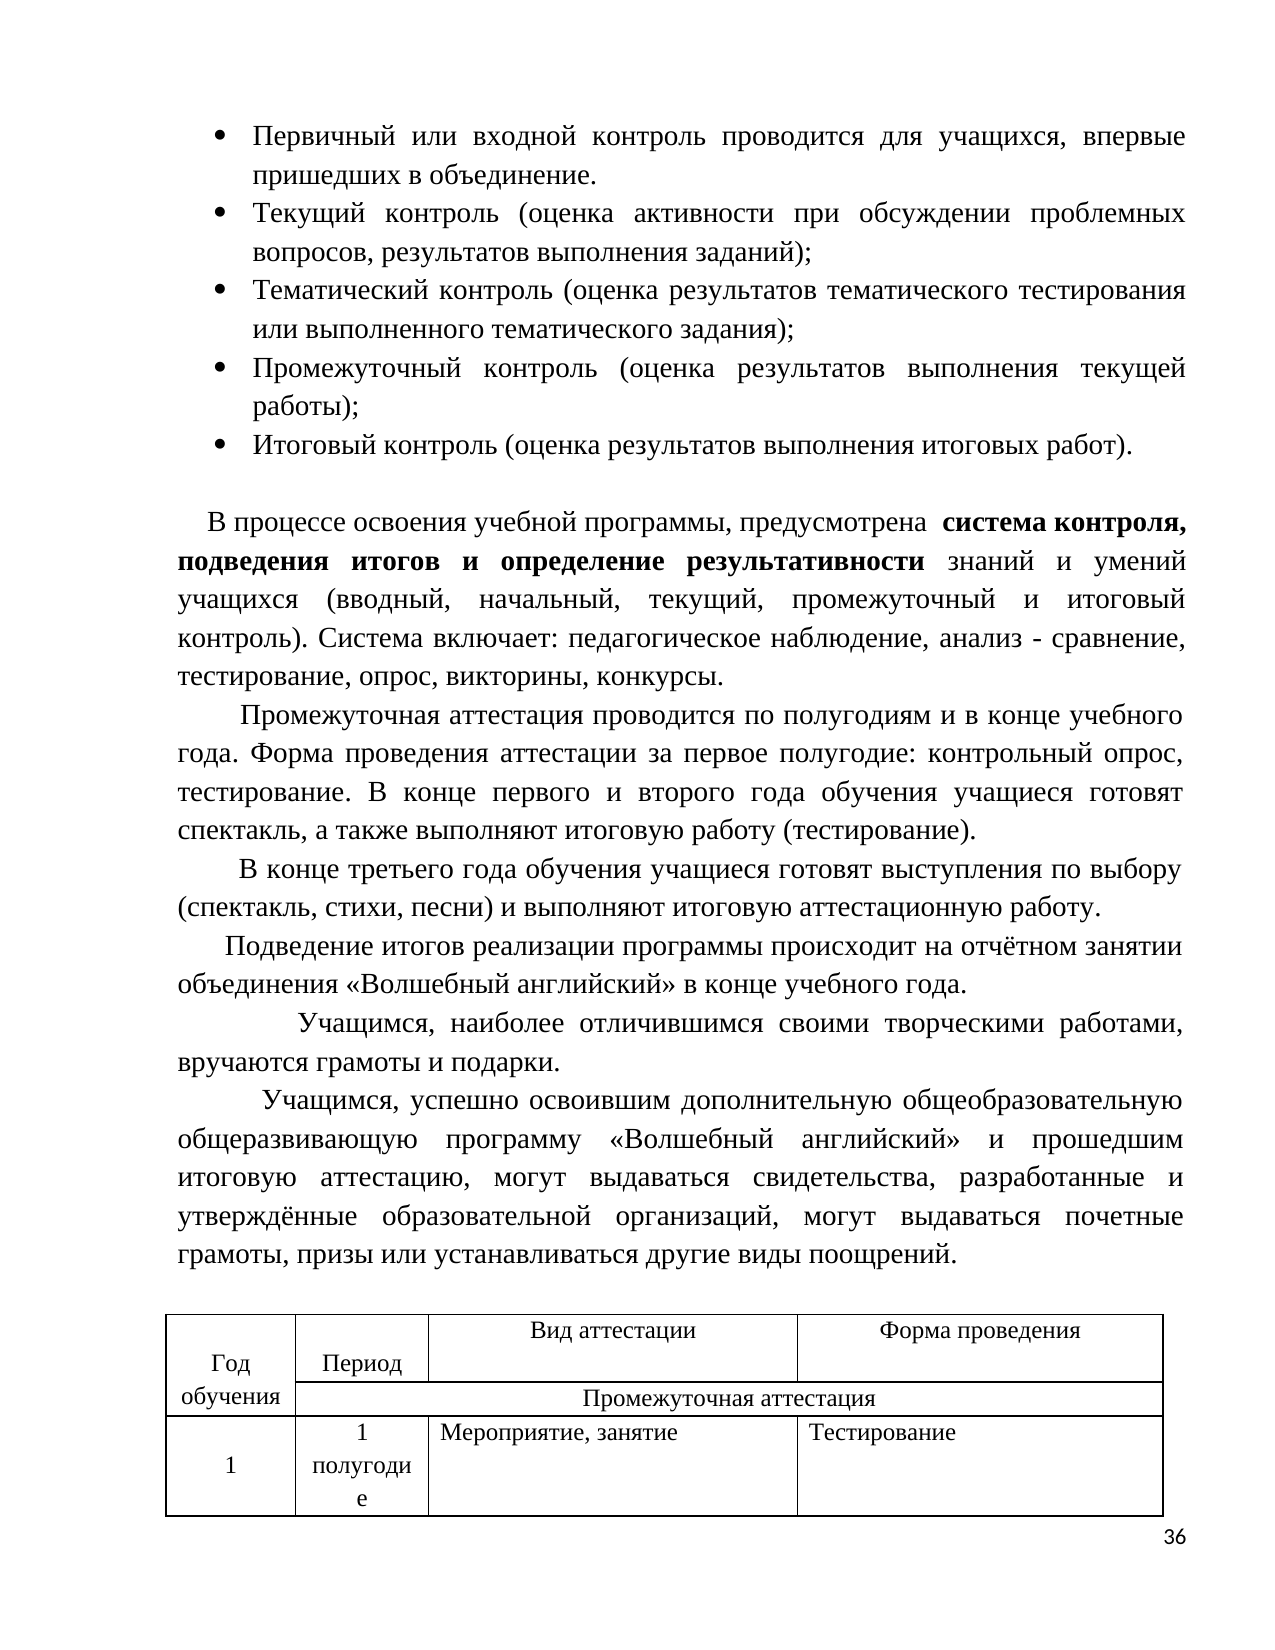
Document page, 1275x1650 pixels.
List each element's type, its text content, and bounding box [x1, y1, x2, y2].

text Учащимся, наиболее отличившимся своими творческими работами, вручаются грамоты и подарки. [177, 1005, 1184, 1077]
list Тематический контроль (оценка результатов тематического тестирования или выполненного тематического задания); [215, 272, 1186, 345]
list Итоговый контроль (оценка результатов выполнения итоговых работ). [215, 427, 1186, 461]
table_header Период [296, 1315, 428, 1381]
text Подведение итогов реализации программы происходит на отчётном занятии объединения «Волшебный английский» в конце учебного года. [177, 928, 1184, 1000]
table_header Год обучения [167, 1315, 295, 1415]
text В процессе освоения учебной программы, предусмотрена система контроля, подведения итогов и определение результативности знаний и умений учащихся (вводный, начальный, текущий, промежуточный и итоговый контроль). Система включает: педагогическое наблюдение, анализ - сравнение, тестирование, опрос, викторины, конкурсы. [177, 504, 1186, 692]
table_cell Промежуточная аттестация [296, 1383, 1162, 1415]
text Учащимся, успешно освоившим дополнительную общеобразовательную общеразвивающую программу «Волшебный английский» и прошедшим итоговую аттестацию, могут выдаваться свидетельства, разработанные и утверждённые образовательной организаций, могут выдаваться почетные грамоты, призы или устанавливаться другие виды поощрений. [177, 1082, 1184, 1270]
table_cell 1 [167, 1417, 295, 1515]
table_cell Тестирование [798, 1417, 1162, 1515]
text Промежуточная аттестация проводится по полугодиям и в конце учебного года. Форма проведения аттестации за первое полугодие: контрольный опрос, тестирование. В конце первого и второго года обучения учащиеся готовят спектакль, а также выполняют итоговую работу (тестирование). [177, 697, 1184, 846]
list Текущий контроль (оценка активности при обсуждении проблемных вопросов, результатов выполнения заданий); [215, 195, 1186, 267]
list Первичный или входной контроль проводится для учащихся, впервые пришедших в объединение. [215, 118, 1186, 190]
table_header Форма проведения [798, 1315, 1162, 1381]
list Промежуточный контроль (оценка результатов выполнения текущей работы); [215, 350, 1186, 422]
table_cell 1 полугодие [296, 1417, 428, 1515]
text В конце третьего года обучения учащиеся готовят выступления по выбору (спектакль, стихи, песни) и выполняют итоговую аттестационную работу. [177, 851, 1184, 923]
table_header Вид аттестации [429, 1315, 797, 1381]
table_cell Мероприятие, занятие [429, 1417, 797, 1515]
